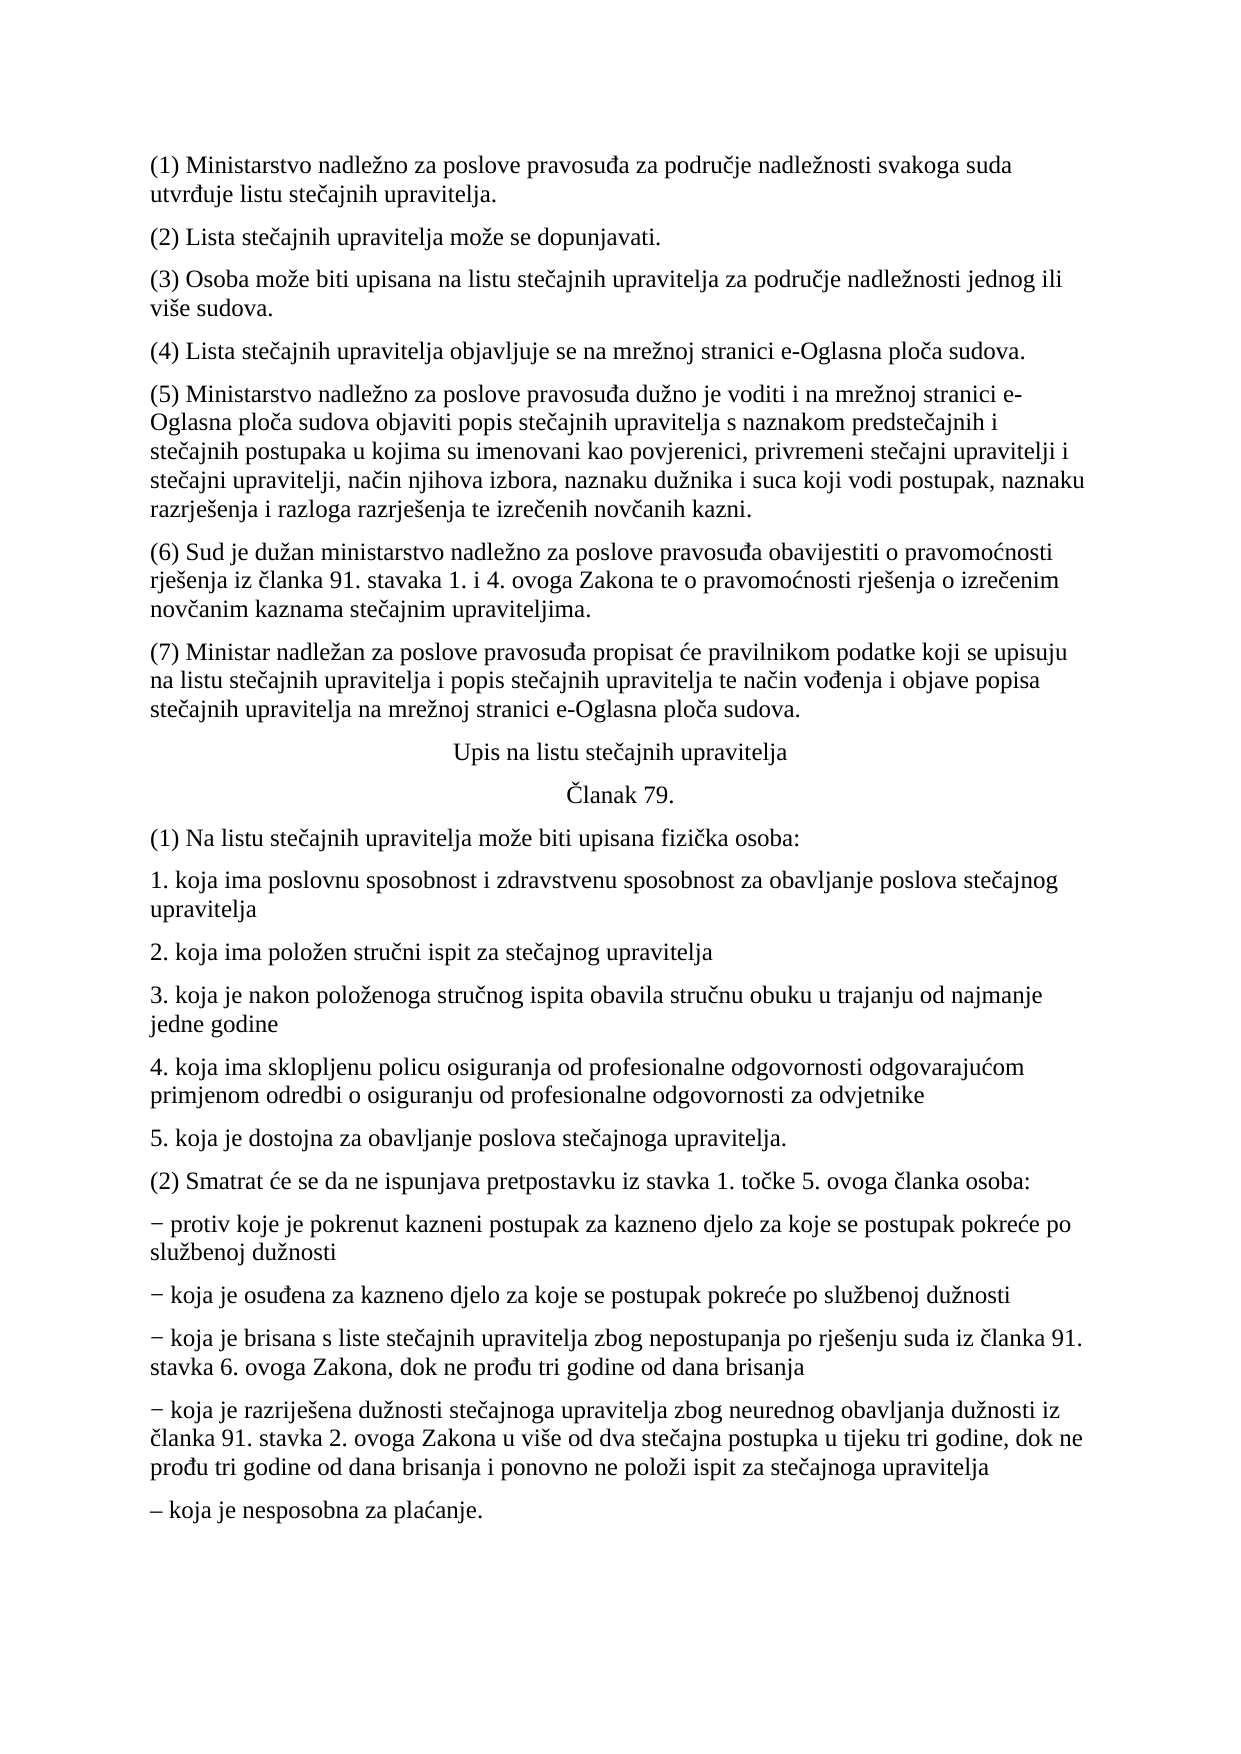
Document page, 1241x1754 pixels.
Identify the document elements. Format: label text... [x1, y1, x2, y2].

text (5) Ministarstvo nadležno za poslove pravosuđa dužno je voditi i na mrežnoj stranici e-Oglasna ploča sudova objaviti popis stečajnih upravitelja s naznakom predstečajnih i stečajnih postupaka u kojima su imenovani kao povjerenici, privremeni stečajni upravitelji i stečajni upravitelji, način njihova izbora, naznaku dužnika i suca koji vodi postupak, naznaku razrješenja i razloga razrješenja te izrečenih novčanih kazni. [150, 379, 1090, 522]
text − koja je brisana s liste stečajnih upravitelja zbog nepostupanja po rješenju suda iz članka 91. stavka 6. ovoga Zakona, dok ne prođu tri godine od dana brisanja [150, 1323, 1090, 1381]
text – koja je nesposobna za plaćanje. [150, 1495, 1090, 1524]
text (2) Lista stečajnih upravitelja može se dopunjavati. [150, 222, 1090, 250]
text (1) Na listu stečajnih upravitelja može biti upisana fizička osoba: [150, 823, 1090, 852]
text 5. koja je dostojna za obavljanje poslova stečajnoga upravitelja. [150, 1123, 1090, 1152]
text Upis na listu stečajnih upravitelja [150, 737, 1090, 766]
text (6) Sud je dužan ministarstvo nadležno za poslove pravosuđa obavijestiti o pravomoćnosti rješenja iz članka 91. stavaka 1. i 4. ovoga Zakona te o pravomoćnosti rješenja o izrečenim novčanim kaznama stečajnim upraviteljima. [150, 537, 1090, 623]
text (7) Ministar nadležan za poslove pravosuđa propisat će pravilnikom podatke koji se upisuju na listu stečajnih upravitelja i popis stečajnih upravitelja te način vođenja i objave popisa stečajnih upravitelja na mrežnoj stranici e-Oglasna ploča sudova. [150, 637, 1090, 723]
text (3) Osoba može biti upisana na listu stečajnih upravitelja za područje nadležnosti jednog ili više sudova. [150, 264, 1090, 322]
text 2. koja ima položen stručni ispit za stečajnog upravitelja [150, 937, 1090, 966]
text Članak 79. [150, 780, 1090, 809]
text (2) Smatrat će se da ne ispunjava pretpostavku iz stavka 1. točke 5. ovoga članka osoba: [150, 1166, 1090, 1195]
text − koja je razriješena dužnosti stečajnoga upravitelja zbog neurednog obavljanja dužnosti iz članka 91. stavka 2. ovoga Zakona u više od dva stečajna postupka u tijeku tri godine, dok ne prođu tri godine od dana brisanja i ponovno ne položi ispit za stečajnoga upravitelja [150, 1395, 1090, 1481]
text − protiv koje je pokrenut kazneni postupak za kazneno djelo za koje se postupak pokreće po službenoj dužnosti [150, 1209, 1090, 1266]
text (4) Lista stečajnih upravitelja objavljuje se na mrežnoj stranici e-Oglasna ploča sudova. [150, 336, 1090, 365]
text 4. koja ima sklopljenu policu osiguranja od profesionalne odgovornosti odgovarajućom primjenom odredbi o osiguranju od profesionalne odgovornosti za odvjetnike [150, 1052, 1090, 1109]
text 1. koja ima poslovnu sposobnost i zdravstvenu sposobnost za obavljanje poslova stečajnog upravitelja [150, 866, 1090, 923]
text 3. koja je nakon položenoga stručnog ispita obavila stručnu obuku u trajanju od najmanje jedne godine [150, 980, 1090, 1037]
text (1) Ministarstvo nadležno za poslove pravosuđa za područje nadležnosti svakoga suda utvrđuje listu stečajnih upravitelja. [150, 150, 1090, 207]
text − koja je osuđena za kazneno djelo za koje se postupak pokreće po službenoj dužnosti [150, 1280, 1090, 1309]
